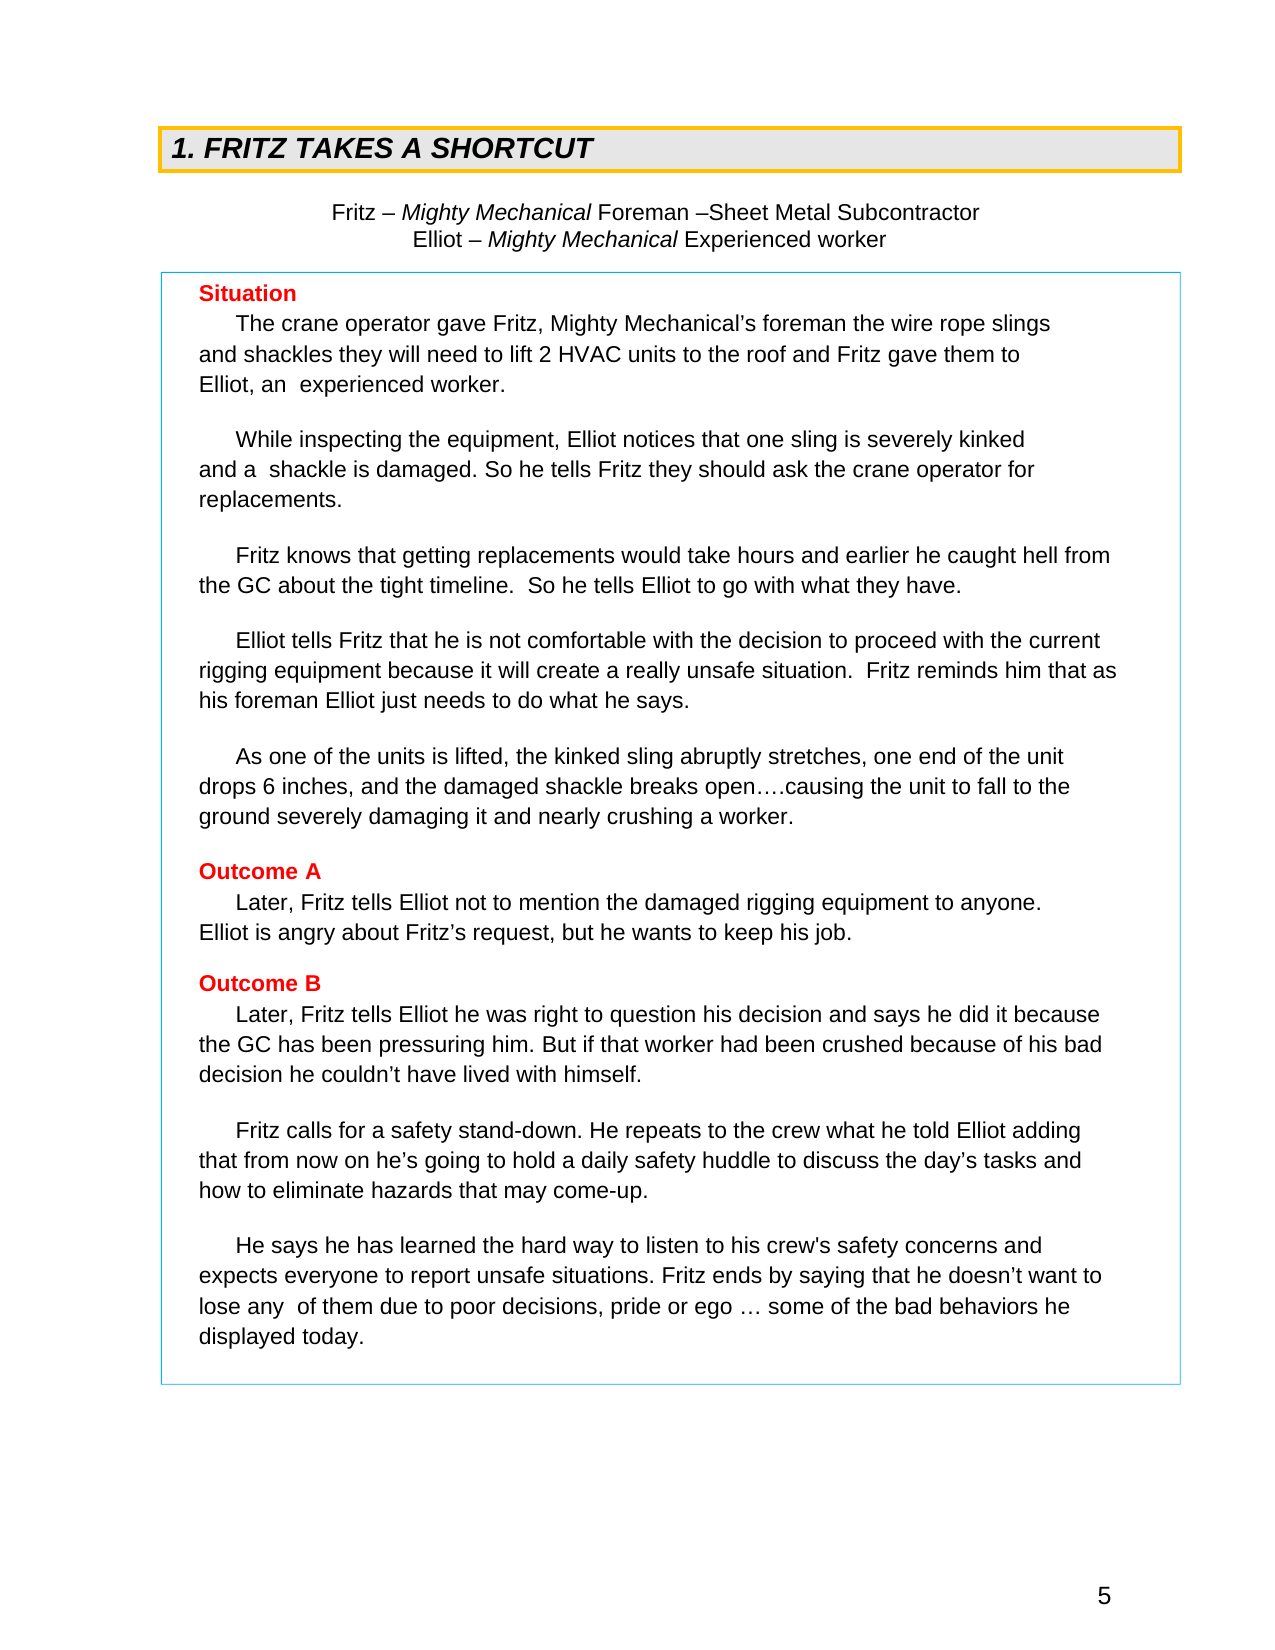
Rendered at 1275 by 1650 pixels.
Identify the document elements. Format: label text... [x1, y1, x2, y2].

text Fritz knows that getting replacements would take hours and earlier he caught hell from the GC about the tight timeline. So he tells Elliot to go with what they have. [199, 542, 1114, 598]
text Elliot tells Fritz that he is not comfortable with the decision to proceed with the current rigging equipment because it will create a really unsafe situation. Fritz reminds him that as his foreman Elliot just needs to do what he says. [199, 627, 1126, 714]
text Fritz – Mighty Mechanical Foreman –Sheet Metal Subcontractor Elliot – Mighty Mechanical Experienced worker [331, 199, 982, 252]
text Later, Fritz tells Elliot he was right to question his decision and says he did it because the GC has been pressuring him. But if that worker had been crushed because of his bad decision he couldn’t have lived with himself. [199, 1001, 1104, 1088]
text Outcome B [199, 970, 1156, 997]
text He says he has learned the hard way to listen to his crew's safety concerns and expects everyone to report unsafe situations. Fritz ends by saying that he doesn’t want to lose any of them due to poor decisions, pride or ego … some of the bad behaviors he displayed today. [199, 1232, 1115, 1349]
text Later, Fritz tells Elliot not to mention the damaged rigging equipment to anyone. [199, 889, 1156, 915]
picture [163, 274, 1181, 1385]
text While inspecting the equipment, Elliot notices that one sling is severely kinked and a shackle is damaged. So he tells Fritz they should ask the crane operator for replacements. [199, 426, 1054, 513]
text The crane operator gave Fritz, Mighty Mechanical’s foreman the wire rope slings and shackles they will need to lift 2 HVAC units to the roof and Fritz gave them to Elliot, an experienced worker. [199, 310, 1064, 397]
text Outcome A [199, 858, 1156, 885]
text Fritz calls for a safety stand-down. He repeats to the crew what he told Elliot adding that from now on he’s going to hold a daily safety huddle to discuss the day’s tasks and how to eliminate hazards that may come-up. [199, 1117, 1113, 1203]
text As one of the units is lifted, the kinked sling abruptly stretches, one end of the unit drops 6 inches, and the damaged shackle breaks open….causing the unit to fall to the ground severely damaging it and nearly crushing a worker. [199, 743, 1115, 829]
text Situation [199, 280, 1156, 306]
text Elliot is angry about Fritz’s request, but he wants to keep his job. [199, 919, 1156, 945]
